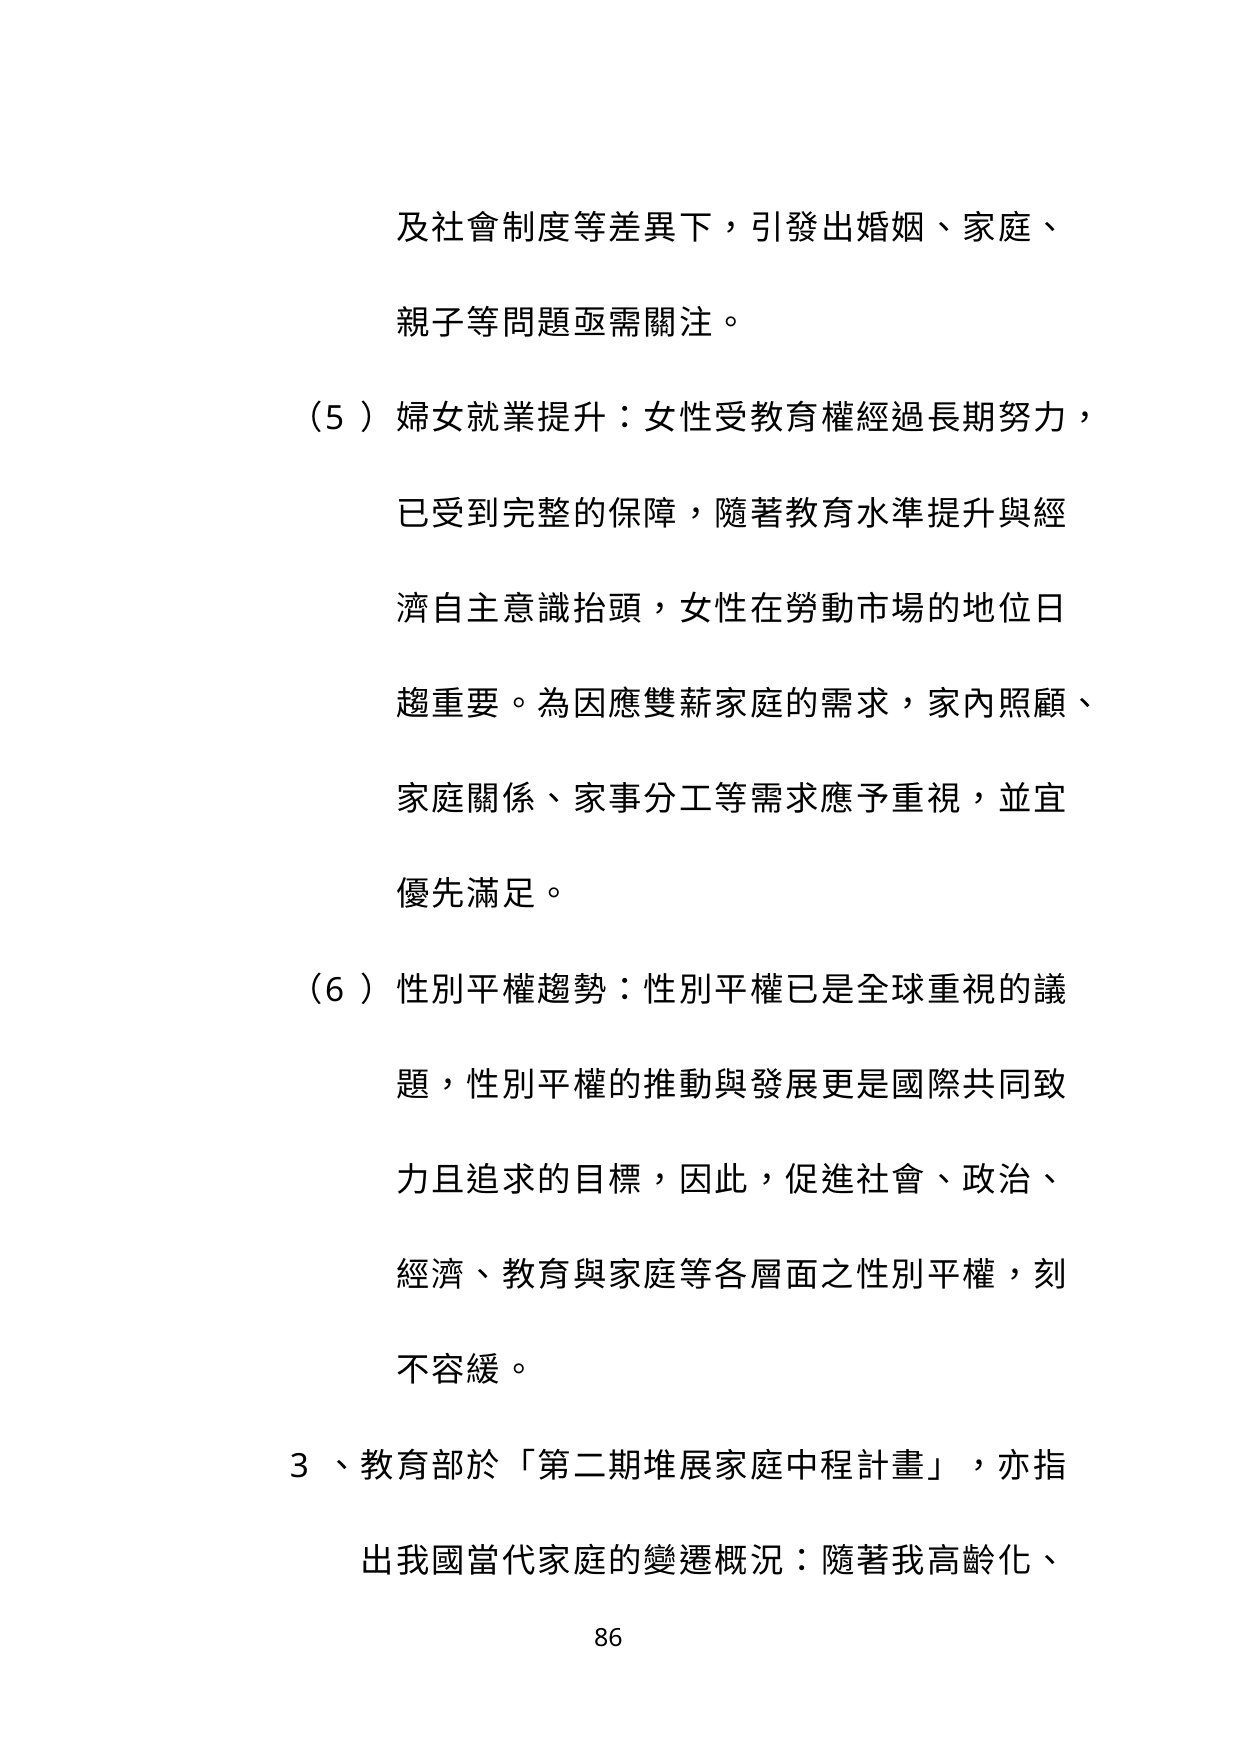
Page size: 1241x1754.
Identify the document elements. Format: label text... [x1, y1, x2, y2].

subtitle 性別平權趨勢：性別平權已是全球重視的議題，性別平權的推動與發展更是國際共同致力且追求的目標，因此，促進社會、政治、經濟、教育與家庭等各層面之性別平權，刻不容緩。 [272, 939, 1069, 1415]
subtitle 結婚行為改變：國人初婚年齡延後與離婚率居高不下，年輕世代對進入婚姻家庭缺乏信心與憧憬；隨著跨國婚姻與跨國人口流動導致新移民家庭的增加，在生活、語言、文化及社會制度等差異下，引發出婚姻、家庭、親子等問題亟需關注。 [272, 177, 1069, 368]
subtitle 婦女就業提升：女性受教育權經過長期努力，已受到完整的保障，隨著教育水準提升與經濟自主意識抬頭，女性在勞動市場的地位日趨重要。為因應雙薪家庭的需求，家內照顧、家庭關係、家事分工等需求應予重視，並宜優先滿足。 [272, 368, 1069, 939]
